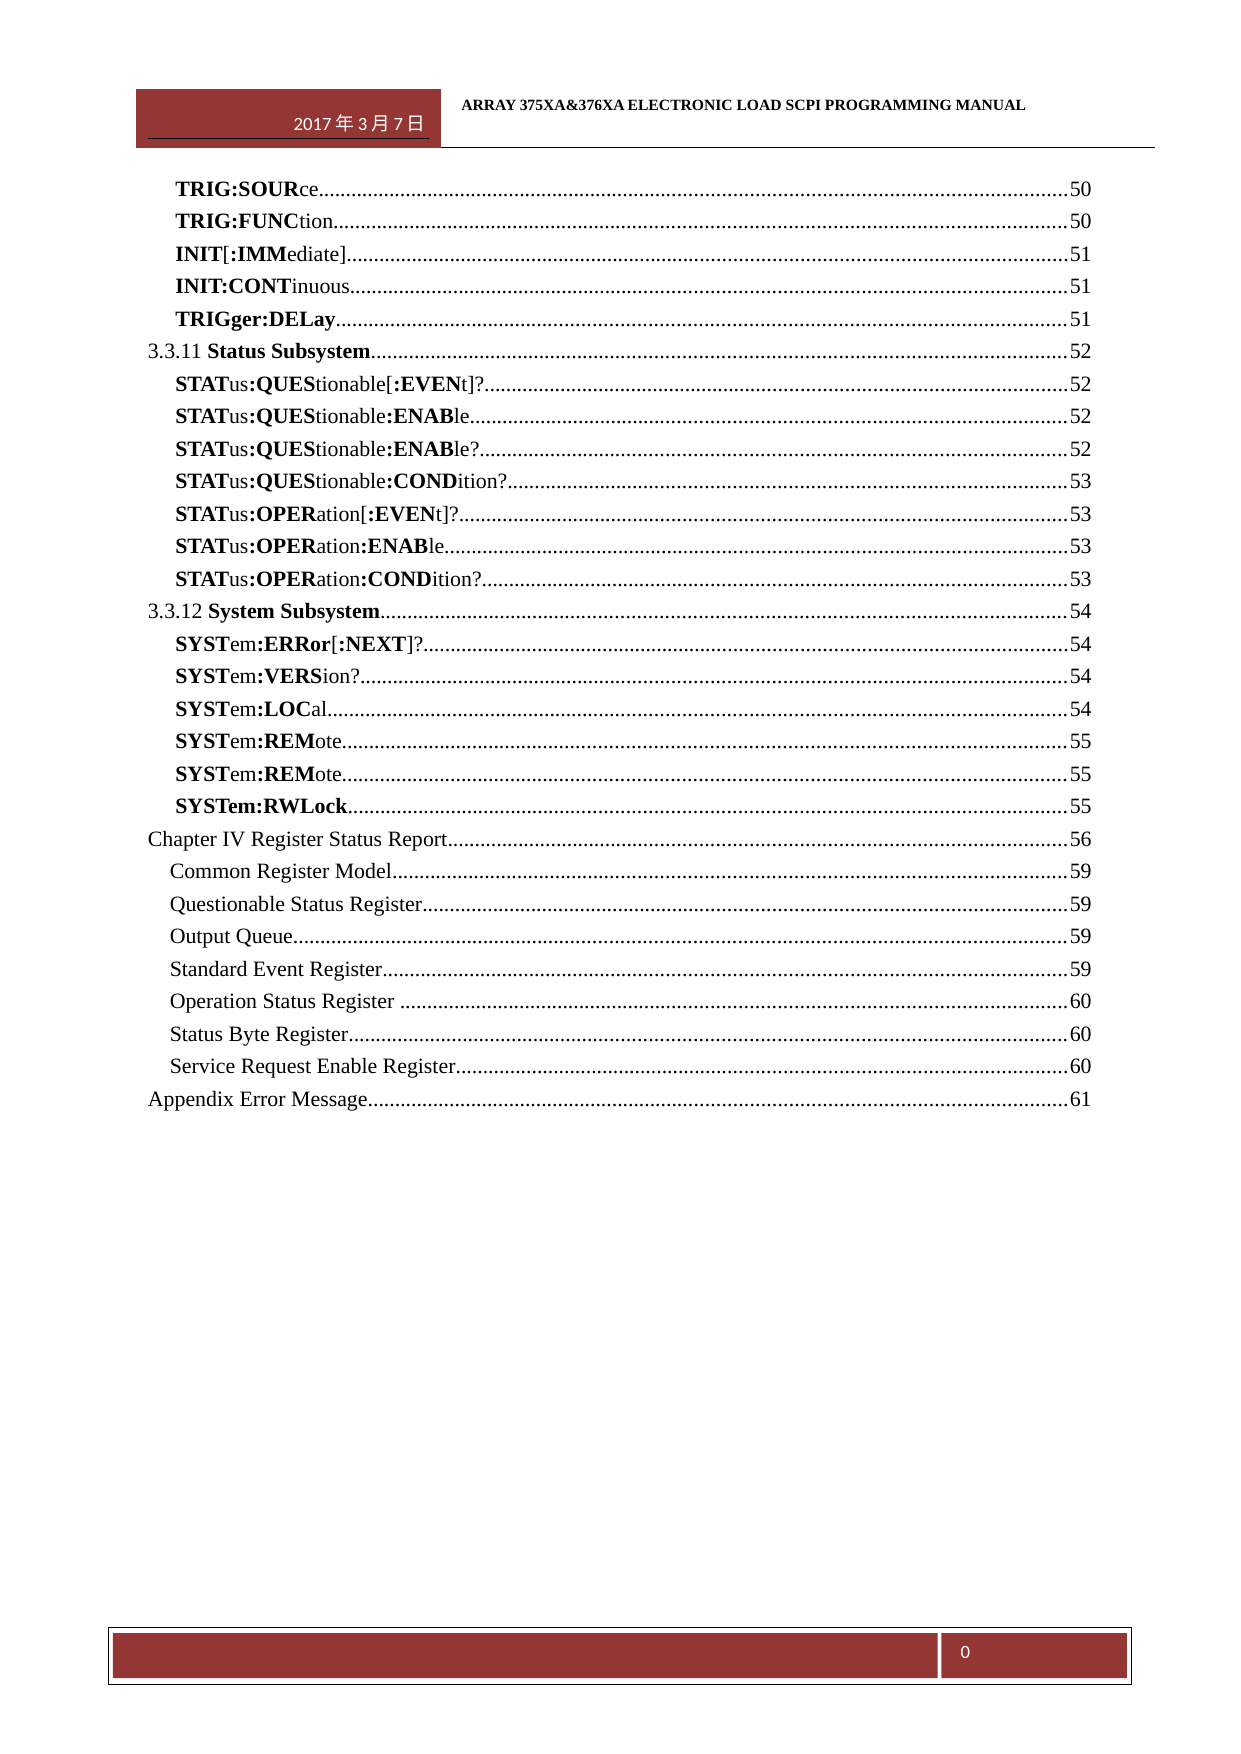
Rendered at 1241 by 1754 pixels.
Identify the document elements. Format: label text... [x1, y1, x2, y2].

text INIT:CONTinuous 51 [148, 270, 1167, 302]
text Status Byte Register 60 [148, 1017, 1167, 1050]
text SYSTem:LOCal 54 [148, 692, 1167, 725]
text 3.3.11 Status Subsystem 52 [148, 335, 1167, 367]
text Standard Event Register 59 [148, 952, 1167, 985]
text STATus:QUEStionable:ENABle? 52 [148, 432, 1167, 465]
text SYSTem:ERRor[:NEXT]? 54 [148, 627, 1167, 660]
text STATus:QUEStionable[:EVENt]? 52 [148, 367, 1167, 400]
text TRIGger:DELay 51 [148, 302, 1167, 335]
text Output Queue 59 [148, 920, 1167, 952]
text INIT[:IMMediate] 51 [148, 237, 1167, 270]
text TRIG:FUNCtion 50 [148, 205, 1167, 237]
text Common Register Model 59 [148, 855, 1167, 887]
text SYSTem:VERSion? 54 [148, 660, 1167, 692]
text Service Request Enable Register 60 [148, 1050, 1167, 1082]
text SYSTem:REMote 55 [148, 725, 1167, 757]
text STATus:OPERation:ENABle 53 [148, 530, 1167, 562]
text SYSTem:REMote 55 [148, 757, 1167, 790]
text TRIG:SOURce 50 [148, 172, 1167, 205]
text SYSTem:RWLock 55 [148, 790, 1167, 822]
text Questionable Status Register 59 [148, 887, 1167, 920]
text STATus:QUEStionable:ENABle 52 [148, 400, 1167, 432]
text STATus:OPERation:CONDition? 53 [148, 562, 1167, 595]
text Operation Status Register 60 [148, 985, 1167, 1017]
text STATus:QUEStionable:CONDition? 53 [148, 465, 1167, 497]
text 3.3.12 System Subsystem 54 [148, 595, 1167, 627]
text STATus:OPERation[:EVENt]? 53 [148, 497, 1167, 530]
text Chapter IV Register Status Report 56 [148, 822, 1167, 855]
text Appendix Error Message 61 [148, 1082, 1167, 1115]
